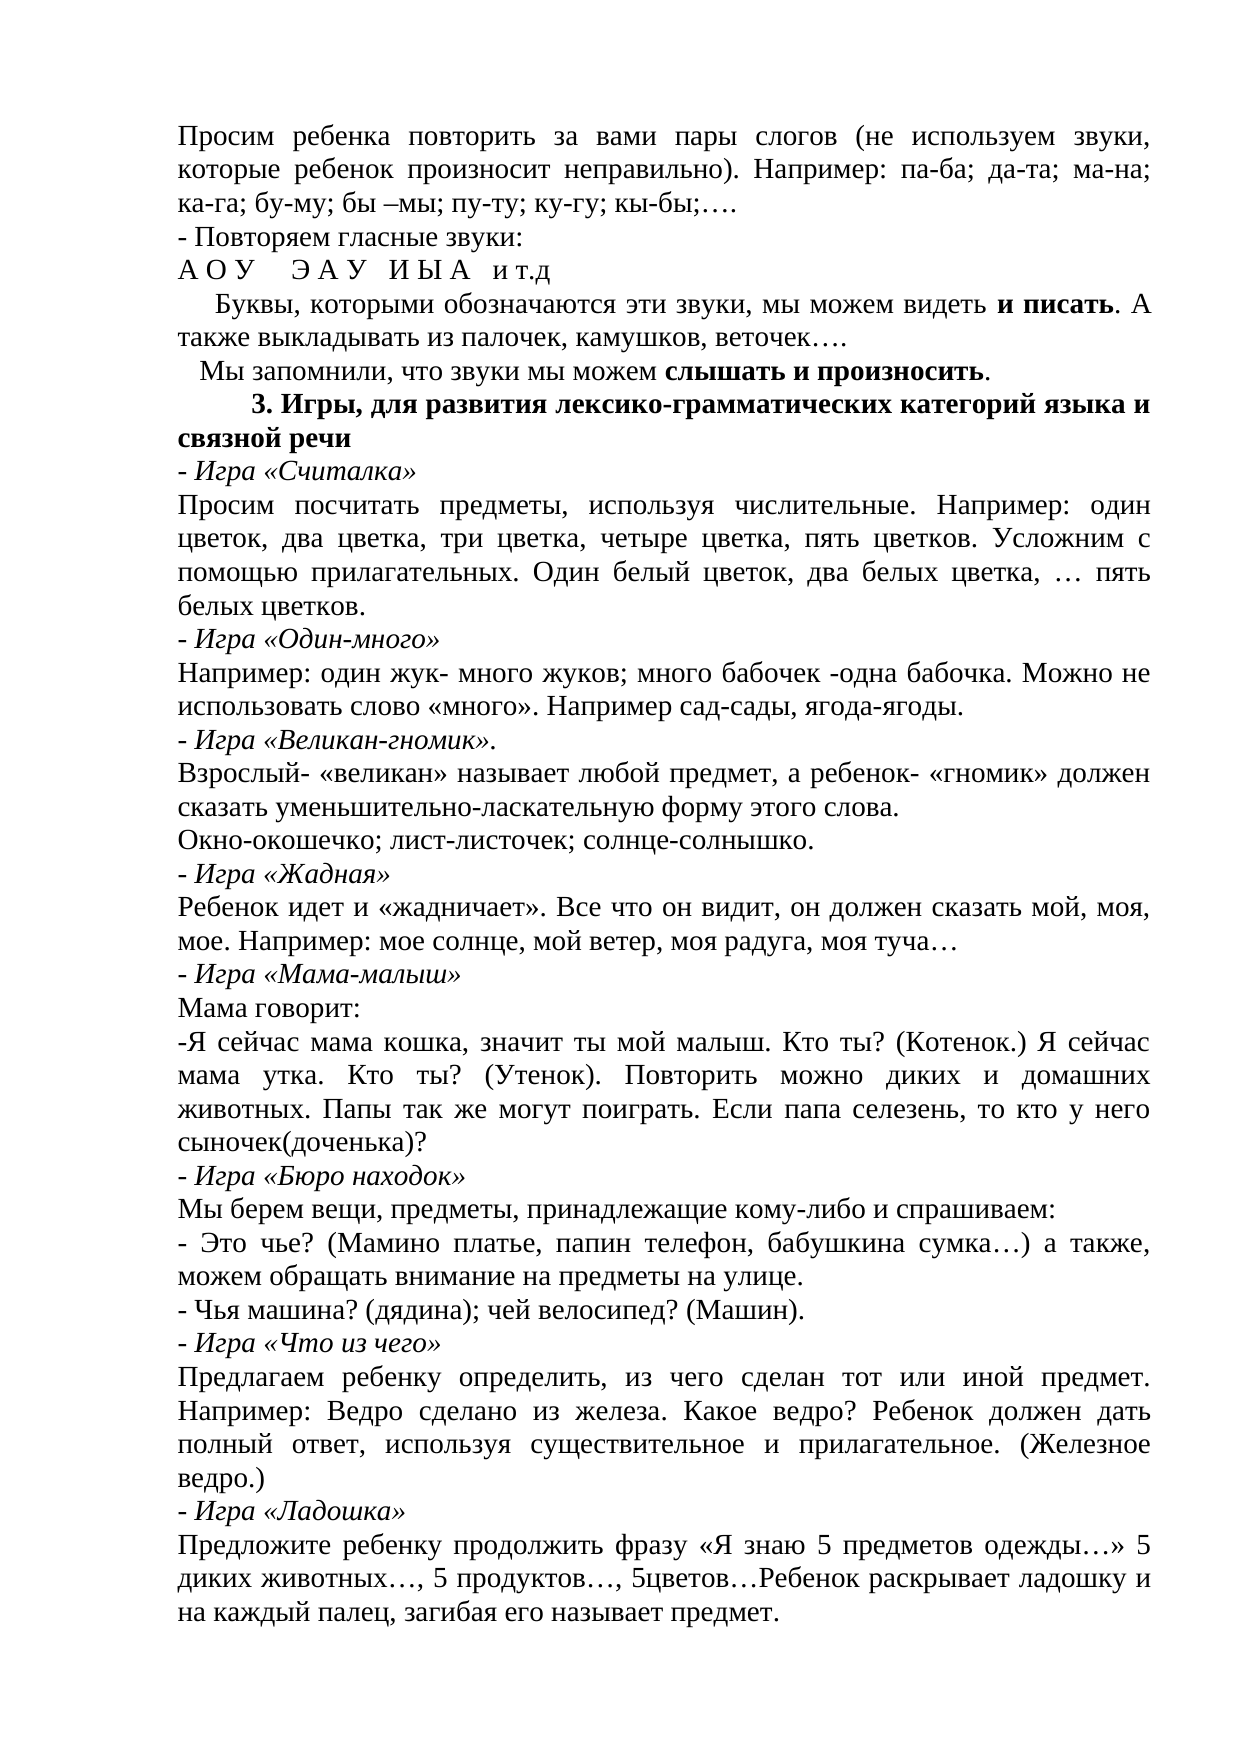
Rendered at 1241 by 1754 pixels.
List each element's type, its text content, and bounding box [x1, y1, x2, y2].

text - Игра «Считалка» [177, 453, 1152, 487]
text А О У Э А У И Ы А и т.д [177, 252, 1152, 286]
text Например: один жук- много жуков; много бабочек -одна бабочка. Можно не использовать слово «много». Например сад-сады, ягода-ягоды. [177, 655, 1152, 722]
text - Игра «Бюро находок» [177, 1158, 1152, 1191]
text - Игра «Жадная» [177, 856, 1152, 889]
text Мама говорит: [177, 990, 1152, 1024]
text - Игра «Один-много» [177, 621, 1152, 655]
text Предложите ребенку продолжить фразу «Я знаю 5 предметов одежды…» 5 диких животных…, 5 продуктов…, 5цветов…Ребенок раскрывает ладошку и на каждый палец, загибая его называет предмет. [177, 1527, 1152, 1627]
text Просим посчитать предметы, используя числительные. Например: один цветок, два цветка, три цветка, четыре цветка, пять цветков. Усложним с помощью прилагательных. Один белый цветок, два белых цветка, … пять белых цветков. [177, 487, 1152, 621]
text Мы запомнили, что звуки мы можем слышать и произносить. [177, 353, 1152, 386]
text - Игра «Что из чего» [177, 1326, 1152, 1359]
text Окно-окошечко; лист-листочек; солнце-солнышко. [177, 822, 1152, 856]
text - Игра «Мама-малыш» [177, 957, 1152, 990]
text Взрослый- «великан» называет любой предмет, а ребенок- «гномик» должен сказать уменьшительно-ласкательную форму этого слова. [177, 755, 1152, 822]
text - Повторяем гласные звуки: [177, 219, 1152, 252]
text - Чья машина? (дядина); чей велосипед? (Машин). [177, 1292, 1152, 1326]
text Предлагаем ребенку определить, из чего сделан тот или иной предмет. Например: Ведро сделано из железа. Какое ведро? Ребенок должен дать полный ответ, используя существительное и прилагательное. (Железное ведро.) [177, 1359, 1152, 1493]
text -Я сейчас мама кошка, значит ты мой малыш. Кто ты? (Котенок.) Я сейчас мама утка. Кто ты? (Утенок). Повторить можно диких и домашних животных. Папы так же могут поиграть. Если папа селезень, то кто у него сыночек(доченька)? [177, 1024, 1152, 1158]
text Просим ребенка повторить за вами пары слогов (не используем звуки, которые ребенок произносит неправильно). Например: па-ба; да-та; ма-на; ка-га; бу-му; бы –мы; пу-ту; ку-гу; кы-бы;…. [177, 118, 1152, 219]
text Буквы, которыми обозначаются эти звуки, мы можем видеть и писать. А также выкладывать из палочек, камушков, веточек…. [177, 286, 1152, 353]
text Мы берем вещи, предметы, принадлежащие кому-либо и спрашиваем: [177, 1191, 1152, 1225]
text - Игра «Ладошка» [177, 1493, 1152, 1527]
text 3. Игры, для развития лексико-грамматических категорий языка и связной речи [177, 386, 1152, 453]
text - Это чье? (Мамино платье, папин телефон, бабушкина сумка…) а также, можем обращать внимание на предметы на улице. [177, 1225, 1152, 1292]
text - Игра «Великан-гномик». [177, 722, 1152, 755]
text Ребенок идет и «жадничает». Все что он видит, он должен сказать мой, моя, мое. Например: мое солнце, мой ветер, моя радуга, моя туча… [177, 889, 1152, 957]
